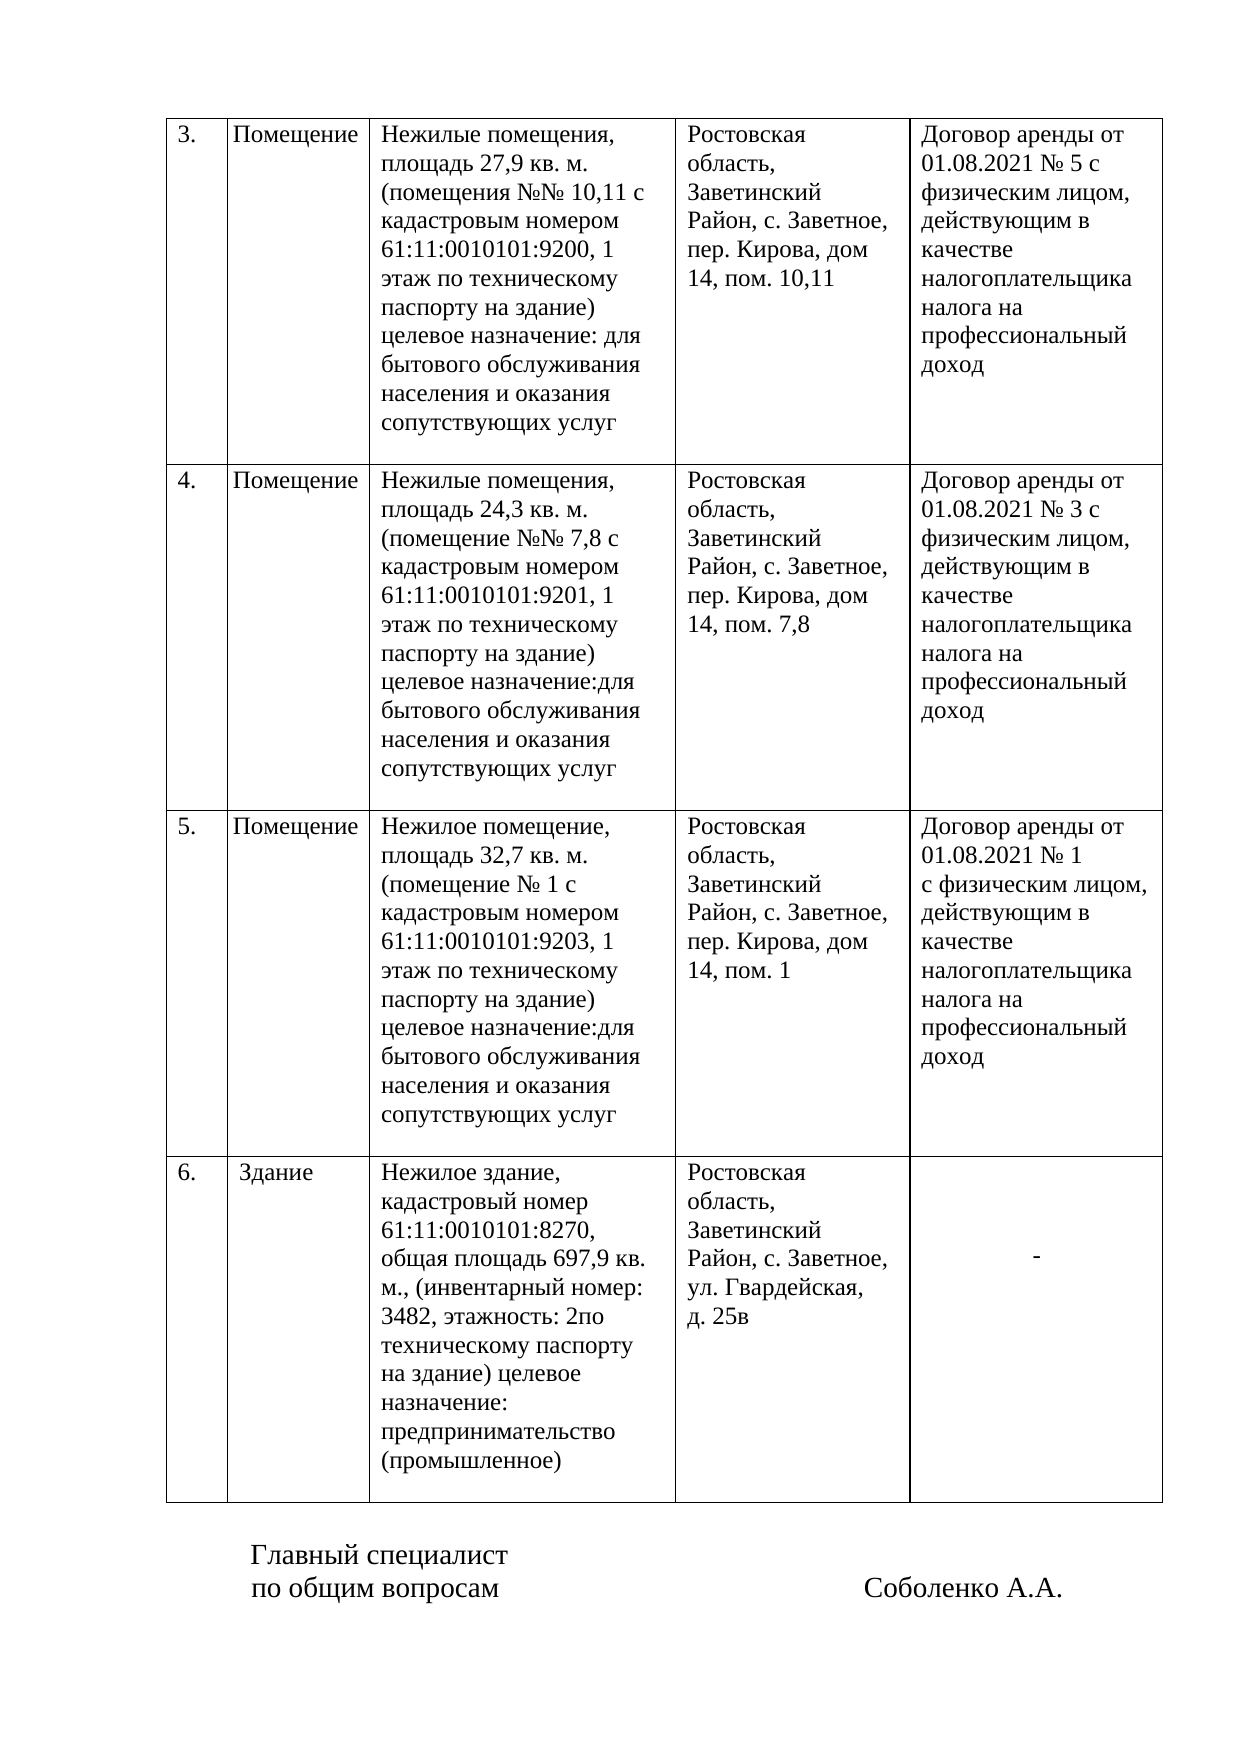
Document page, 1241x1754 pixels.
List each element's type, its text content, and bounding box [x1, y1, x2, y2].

table_cell Договор аренды от 01.08.2021 № 1 с физическим лицом, действующим в качестве налогоплательщика налога на профессиональный доход [911, 811, 1162, 1156]
table_cell Ростовская область, Заветинский Район, с. Заветное, пер. Кирова, дом 14, пом. 1 [676, 811, 909, 1156]
table_cell Здание [228, 1157, 369, 1502]
table_cell Нежилое помещение, площадь 32,7 кв. м. (помещение № 1 с кадастровым номером 61:11:0010101:9203, 1 этаж по техническому паспорту на здание) целевое назначение:для бытового обслуживания населения и оказания сопутствующих услуг [370, 811, 675, 1156]
table_cell Нежилые помещения, площадь 27,9 кв. м. (помещения №№ 10,11 с кадастровым номером 61:11:0010101:9200, 1 этаж по техническому паспорту на здание) целевое назначение: для бытового обслуживания населения и оказания сопутствующих услуг [370, 119, 675, 464]
table_cell 6. [167, 1157, 227, 1502]
table_cell Помещение [228, 119, 369, 464]
table_cell Договор аренды от 01.08.2021 № 3 с физическим лицом, действующим в качестве налогоплательщика налога на профессиональный доход [911, 465, 1162, 810]
table_cell - [911, 1157, 1162, 1502]
table_cell Нежилое здание, кадастровый номер 61:11:0010101:8270, общая площадь 697,9 кв. м., (инвентарный номер: 3482, этажность: 2по техническому паспорту на здание) целевое назначение: предпринимательство (промышленное) [370, 1157, 675, 1502]
table_cell Ростовская область, Заветинский Район, с. Заветное, ул. Гвардейская, д. 25в [676, 1157, 909, 1502]
table_cell Ростовская область, Заветинский Район, с. Заветное, пер. Кирова, дом 14, пом. 7,8 [676, 465, 909, 810]
table_cell Нежилые помещения, площадь 24,3 кв. м. (помещение №№ 7,8 с кадастровым номером 61:11:0010101:9201, 1 этаж по техническому паспорту на здание) целевое назначение:для бытового обслуживания населения и оказания сопутствующих услуг [370, 465, 675, 810]
text Главный специалист [177, 1537, 1152, 1570]
table_cell 5. [167, 811, 227, 1156]
table_cell Договор аренды от 01.08.2021 № 5 с физическим лицом, действующим в качестве налогоплательщика налога на профессиональный доход [911, 119, 1162, 464]
table_cell Помещение [228, 465, 369, 810]
table_cell 4. [167, 465, 227, 810]
table_cell 3. [167, 119, 227, 464]
text по общим вопросам Соболенко А.А. [177, 1570, 1152, 1604]
table_cell Помещение [228, 811, 369, 1156]
table_cell Ростовская область, Заветинский Район, с. Заветное, пер. Кирова, дом 14, пом. 10,11 [676, 119, 909, 464]
